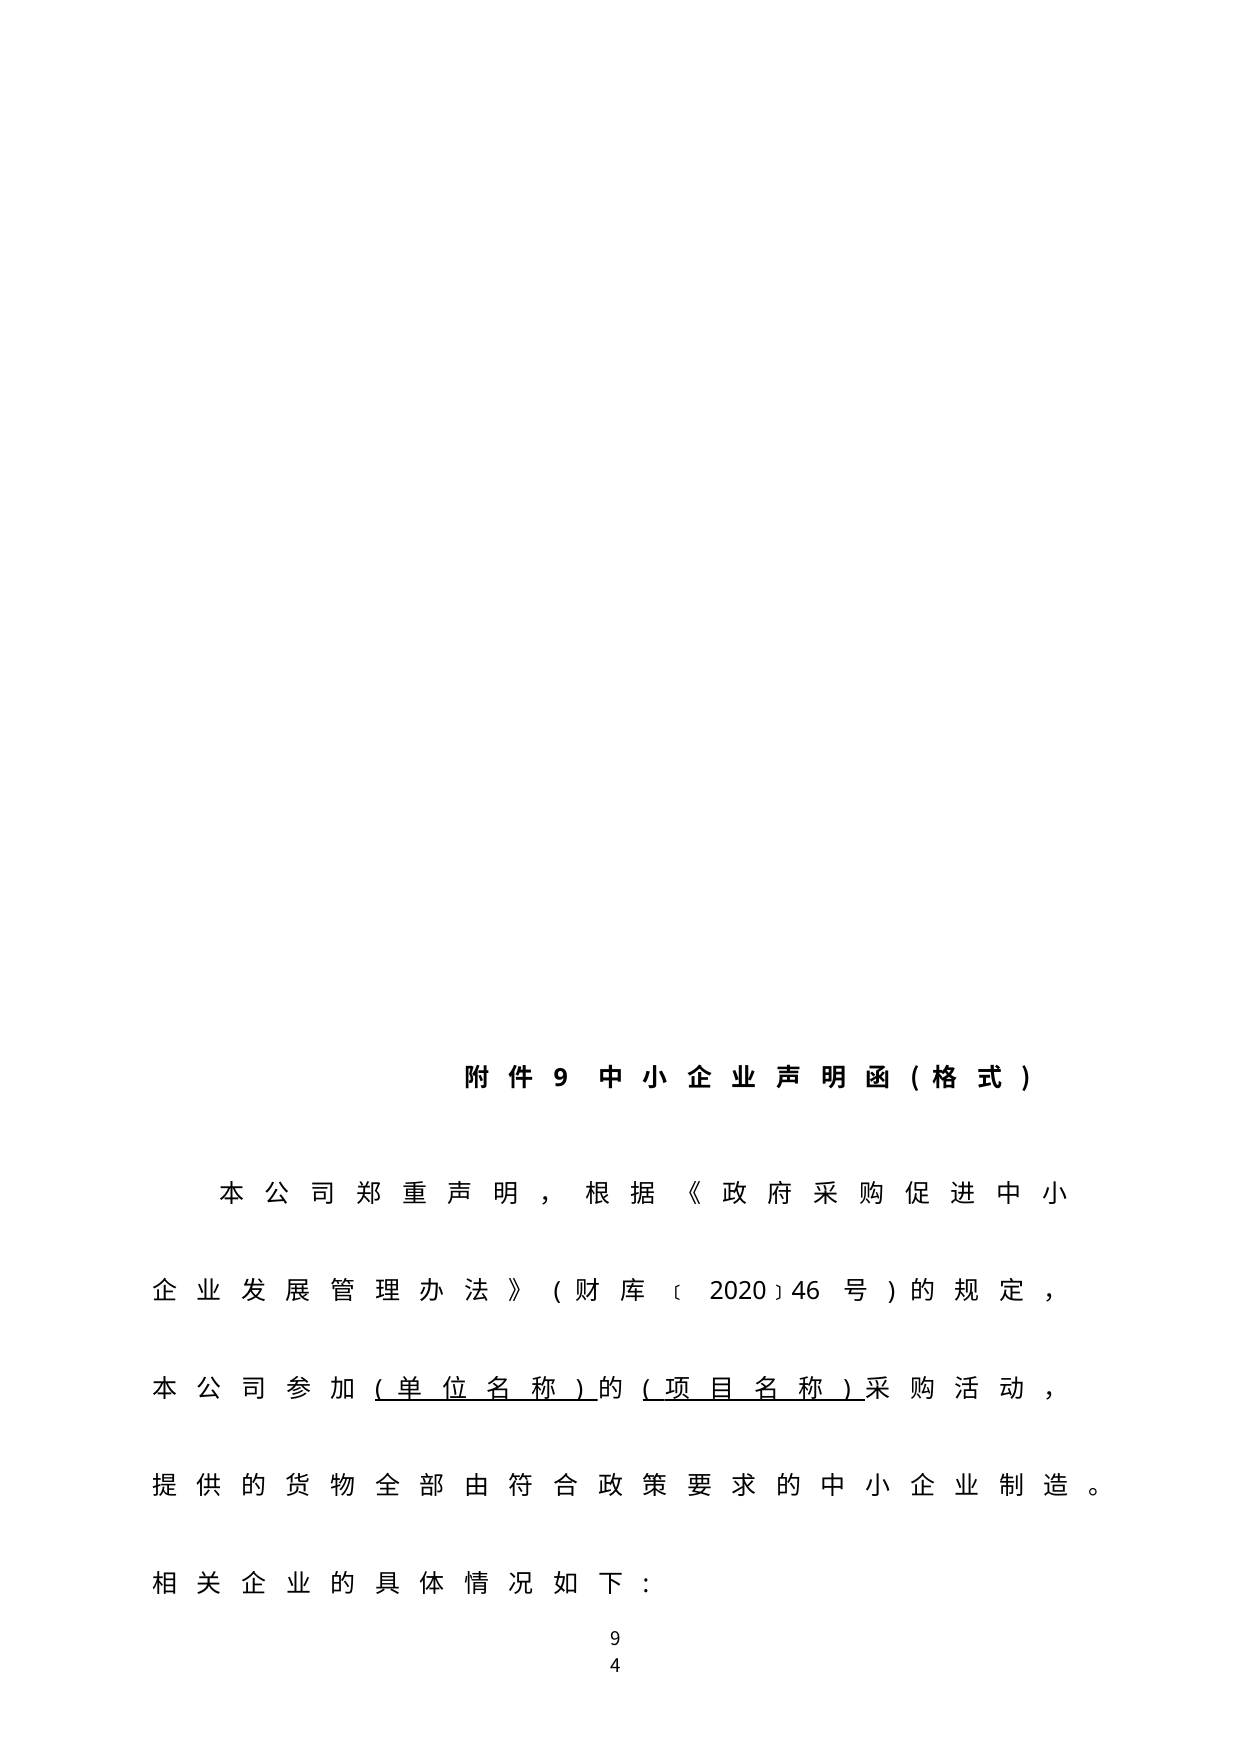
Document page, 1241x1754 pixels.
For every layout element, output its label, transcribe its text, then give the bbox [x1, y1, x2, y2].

text 本公司郑重声明，根据《政府采购促进中小企业发展管理办法》(财库﹝2020﹞46 号)的规定，本公司参加(单位名称)的(项目名称)采购活动，提供的货物全部由符合政策要求的中小企业制造。相关企业的具体情况如下: [152, 1159, 1088, 1614]
subtitle 附件9 中小企业声明函(格式) [152, 1043, 1088, 1108]
